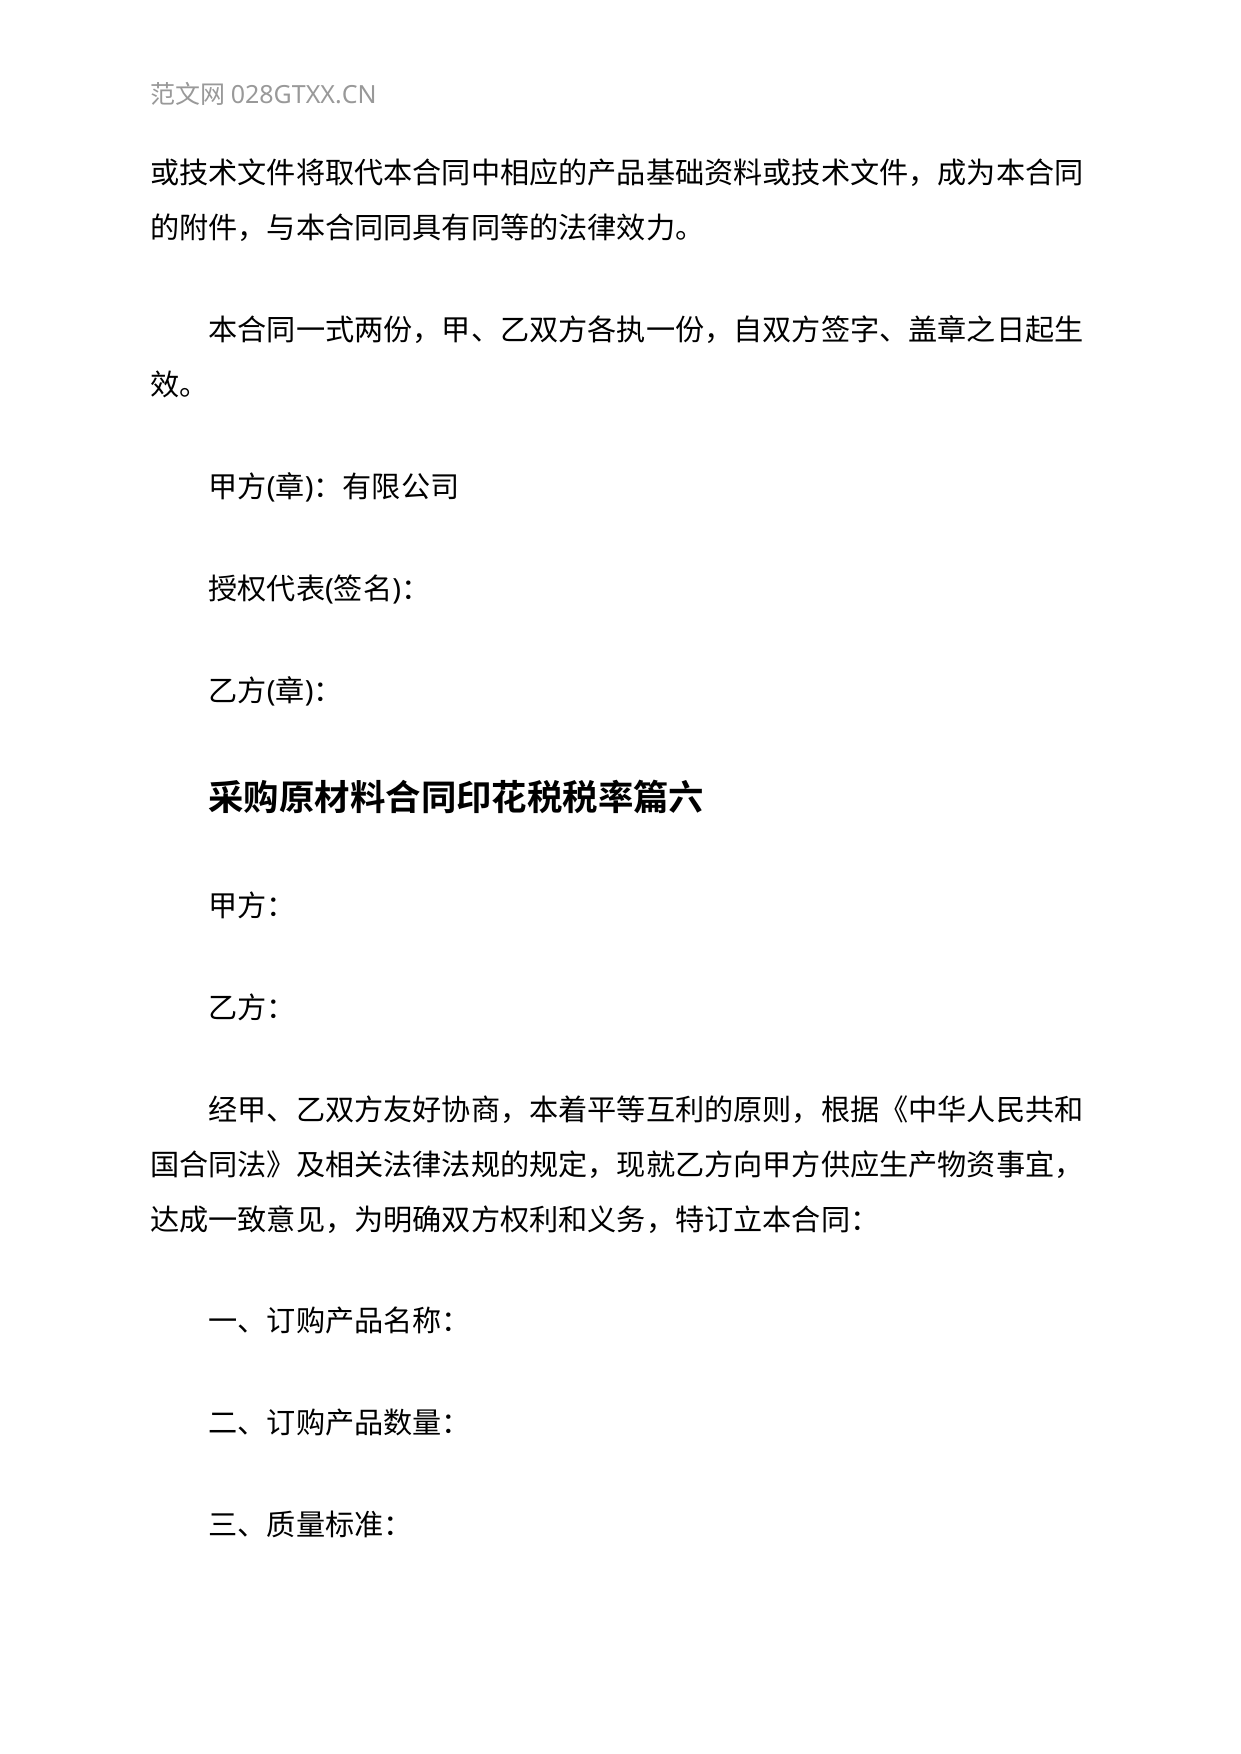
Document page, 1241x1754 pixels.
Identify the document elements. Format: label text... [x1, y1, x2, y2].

text 一、订购产品名称： [150, 1298, 1090, 1340]
text 乙方(章)： [150, 667, 1090, 710]
text 采购原材料合同印花税税率篇六 [150, 769, 1090, 821]
text 授权代表(签名)： [150, 565, 1090, 608]
text 二、订购产品数量： [150, 1399, 1090, 1442]
text 乙方： [150, 984, 1090, 1027]
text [150, 150, 1090, 247]
text 经甲、乙双方友好协商，本着平等互利的原则，根据《中华人民共和国合同法》及相关法律法规的规定，现就乙方向甲方供应生产物资事宜，达成一致意见，为明确双方权利和义务，特订立本合同： [150, 1086, 1090, 1238]
text 本合同一式两份，甲、乙双方各执一份，自双方签字、盖章之日起生效。 [150, 307, 1090, 404]
text 三、质量标准： [150, 1501, 1090, 1544]
text 甲方(章)：有限公司 [150, 463, 1090, 506]
text 甲方： [150, 883, 1090, 925]
